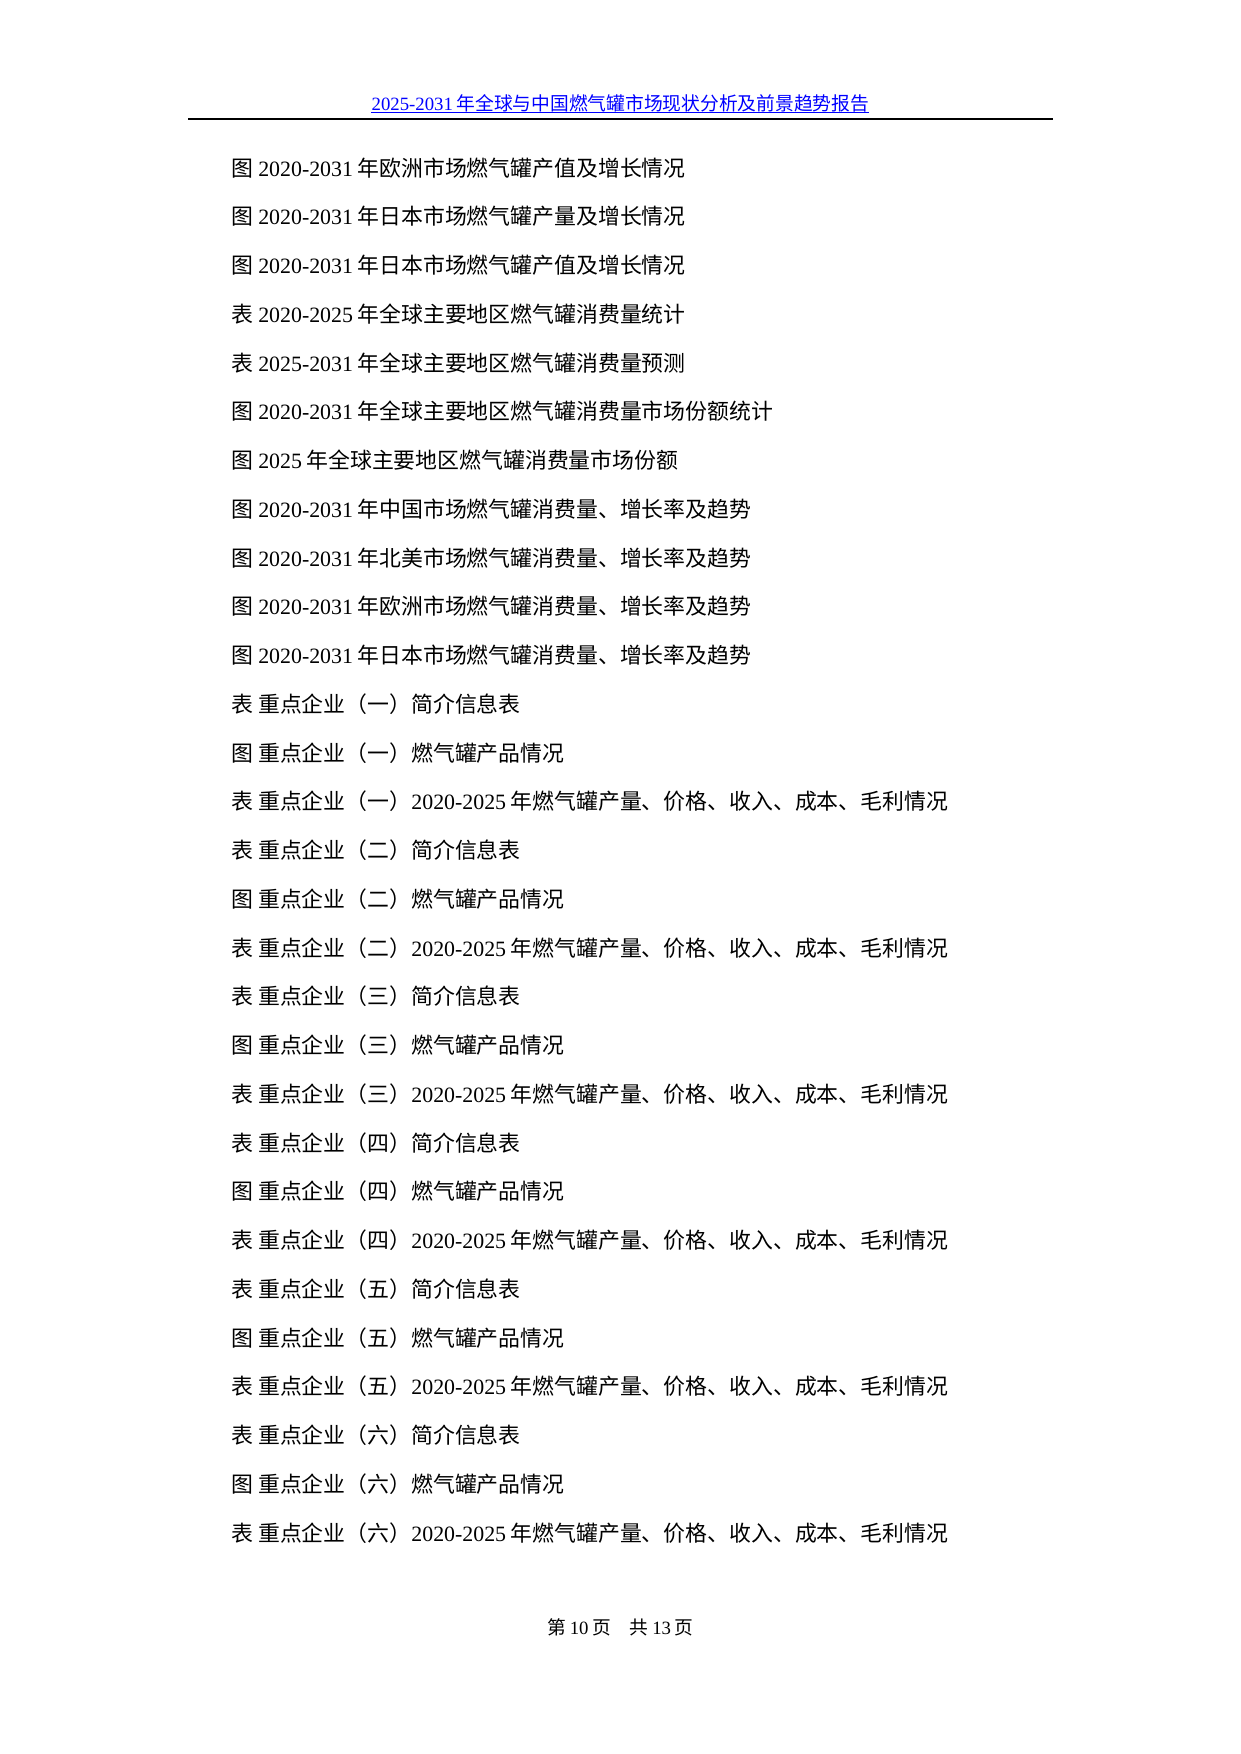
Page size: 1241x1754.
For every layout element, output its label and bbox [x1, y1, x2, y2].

text [187, 150, 1053, 1548]
